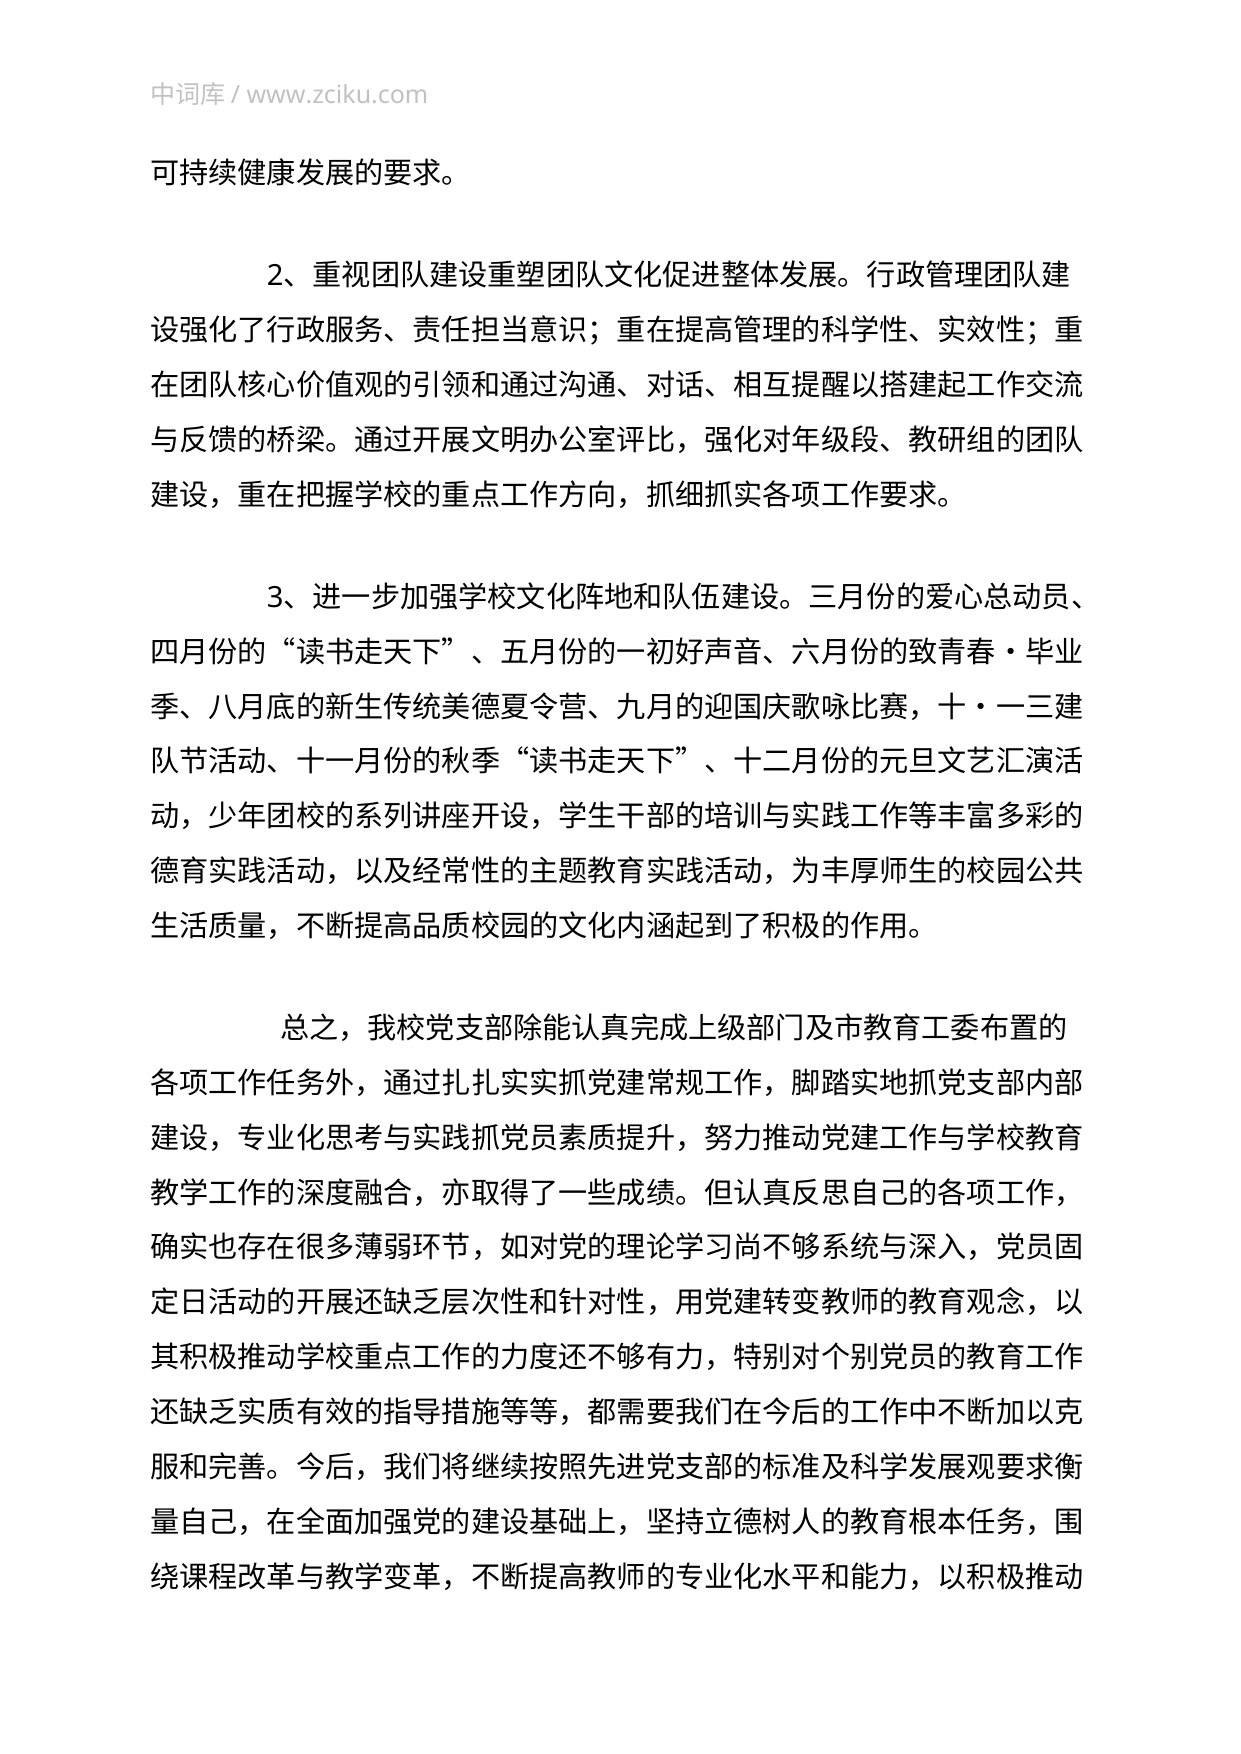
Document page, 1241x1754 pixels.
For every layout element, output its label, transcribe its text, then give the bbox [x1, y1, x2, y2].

text 3、进一步加强学校文化阵地和队伍建设。三月份的爱心总动员、四月份的“读书走天下”、五月份的一初好声音、六月份的致青春•毕业季、八月底的新生传统美德夏令营、九月的迎国庆歌咏比赛，十•一三建队节活动、十一月份的秋季“读书走天下”、十二月份的元旦文艺汇演活动，少年团校的系列讲座开设，学生干部的培训与实践工作等丰富多彩的德育实践活动，以及经常性的主题教育实践活动，为丰厚师生的校园公共生活质量，不断提高品质校园的文化内涵起到了积极的作用。 [150, 573, 1090, 945]
text 2、重视团队建设重塑团队文化促进整体发展。行政管理团队建设强化了行政服务、责任担当意识；重在提高管理的科学性、实效性；重在团队核心价值观的引领和通过沟通、对话、相互提醒以搭建起工作交流与反馈的桥梁。通过开展文明办公室评比，强化对年级段、教研组的团队建设，重在把握学校的重点工作方向，抓细抓实各项工作要求。 [150, 252, 1090, 514]
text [150, 1004, 1090, 1596]
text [150, 150, 1090, 192]
